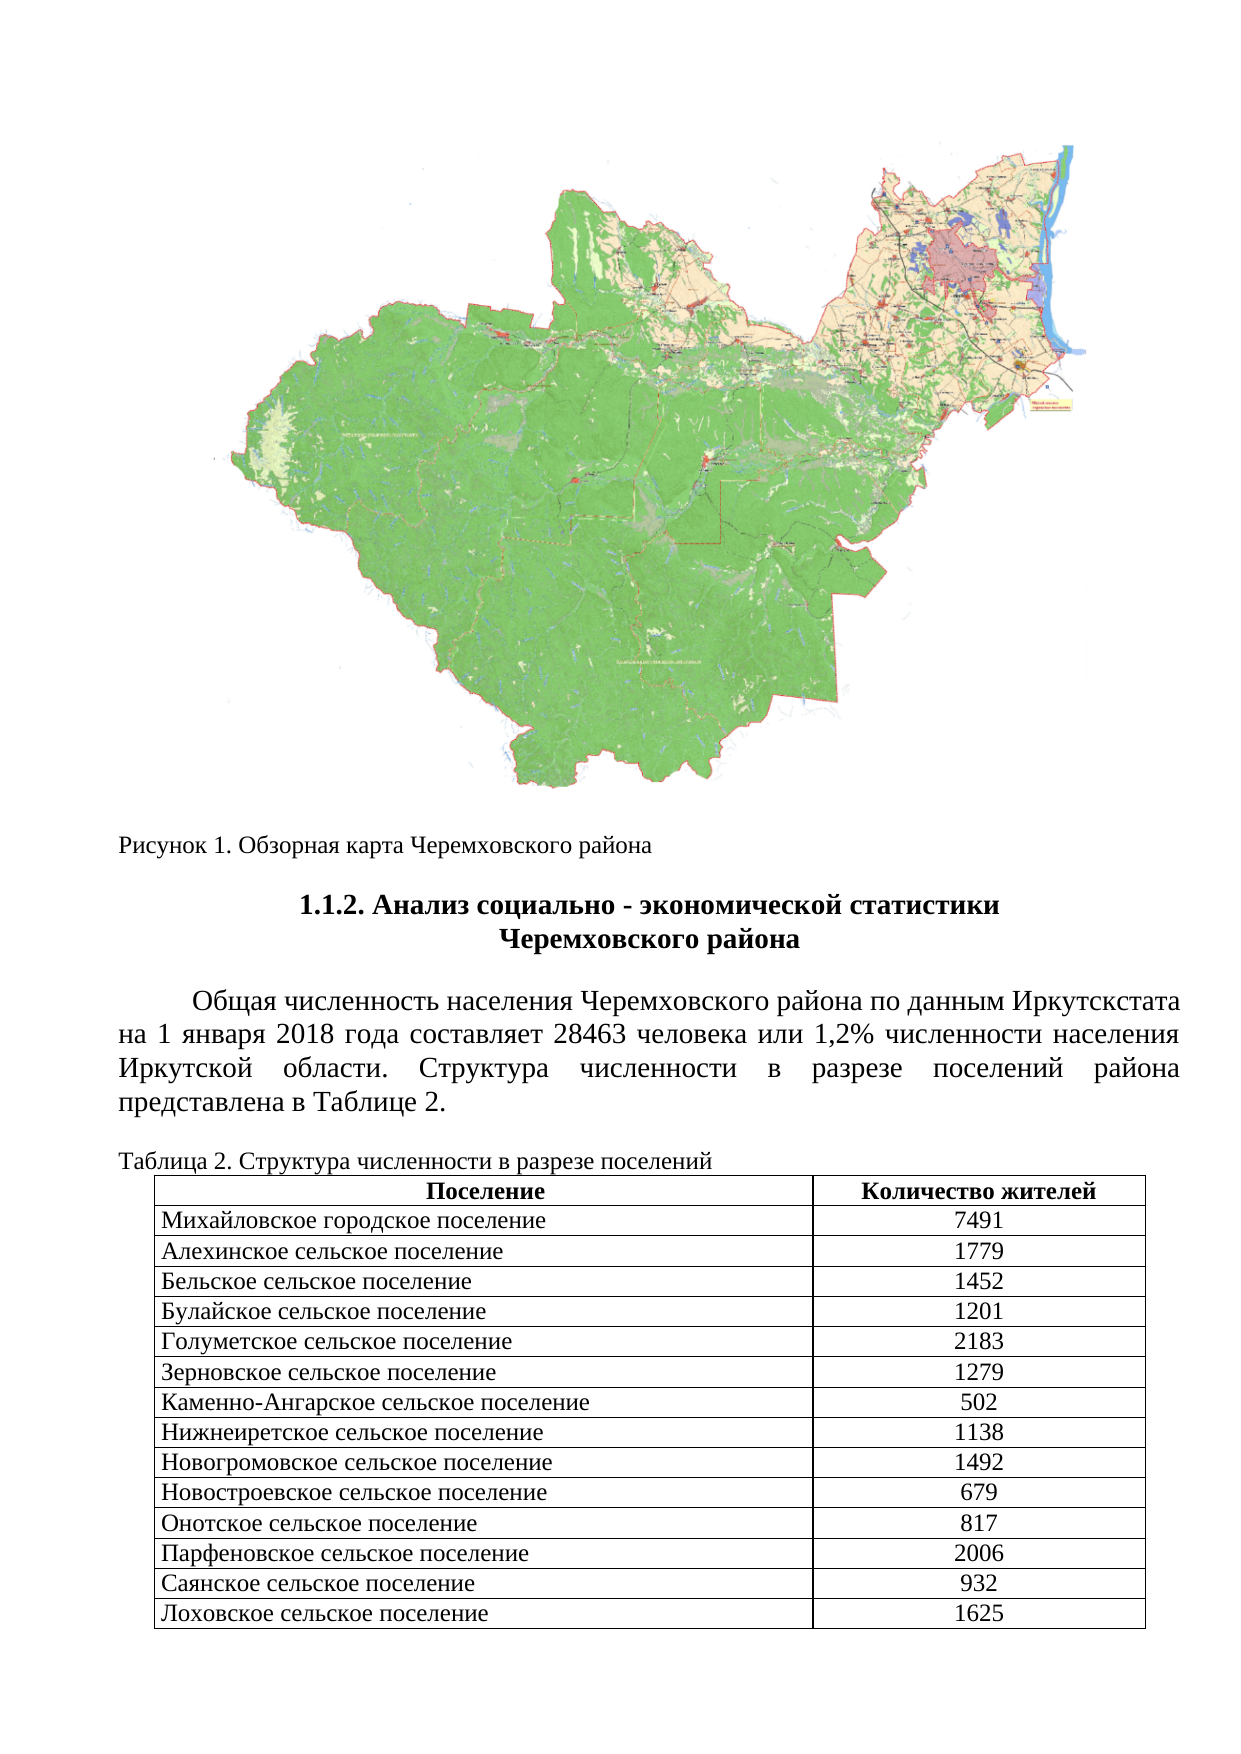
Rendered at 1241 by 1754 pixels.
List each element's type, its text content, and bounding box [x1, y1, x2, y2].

table_cell 1452 [814, 1267, 1145, 1296]
table_cell 679 [814, 1478, 1145, 1507]
table_cell Лоховское сельское поселение [155, 1599, 812, 1628]
table_header Количество жителей [814, 1176, 1145, 1205]
table_cell 1779 [814, 1236, 1145, 1266]
table_cell Нижнеиретское сельское поселение [155, 1418, 812, 1447]
table_cell Зерновское сельское поселение [155, 1357, 812, 1386]
table_cell Новостроевское сельское поселение [155, 1478, 812, 1507]
text Черемховского района [118, 921, 1181, 954]
table_header Поселение [155, 1176, 812, 1205]
table_cell Булайское сельское поселение [155, 1297, 812, 1326]
table_cell Михайловское городское поселение [155, 1206, 812, 1235]
text Рисунок 1. Обзорная карта Черемховского района [118, 801, 1181, 858]
table_cell Голуметское сельское поселение [155, 1327, 812, 1356]
picture [211, 118, 1088, 801]
table_cell 1279 [814, 1357, 1145, 1386]
table_cell Саянское сельское поселение [155, 1569, 812, 1598]
table_cell 1492 [814, 1448, 1145, 1477]
table_cell 817 [814, 1508, 1145, 1537]
table_cell 1201 [814, 1297, 1145, 1326]
table_cell 2006 [814, 1539, 1145, 1568]
table_cell 932 [814, 1569, 1145, 1598]
table_cell Парфеновское сельское поселение [155, 1539, 812, 1568]
text Общая численность населения Черемховского района по данным Иркутскстата на 1 января 2018 года составляет 28463 человека или 1,2% численности населения Иркутской области. Структура численности в разрезе поселений района представлена в Таблице 2. [118, 983, 1181, 1117]
table_cell 2183 [814, 1327, 1145, 1356]
table_cell Алехинское сельское поселение [155, 1236, 812, 1266]
table_cell 1625 [814, 1599, 1145, 1628]
table_cell 1138 [814, 1418, 1145, 1447]
table_cell Бельское сельское поселение [155, 1267, 812, 1296]
table_cell Новогромовское сельское поселение [155, 1448, 812, 1477]
table_cell 502 [814, 1388, 1145, 1417]
table_cell 7491 [814, 1206, 1145, 1235]
table_cell Каменно-Ангарское сельское поселение [155, 1388, 812, 1417]
table_cell Онотское сельское поселение [155, 1508, 812, 1537]
text 1.1.2. Анализ социально - экономической статистики [118, 887, 1181, 921]
text Таблица 2. Структура численности в разрезе поселений [118, 1146, 1181, 1175]
